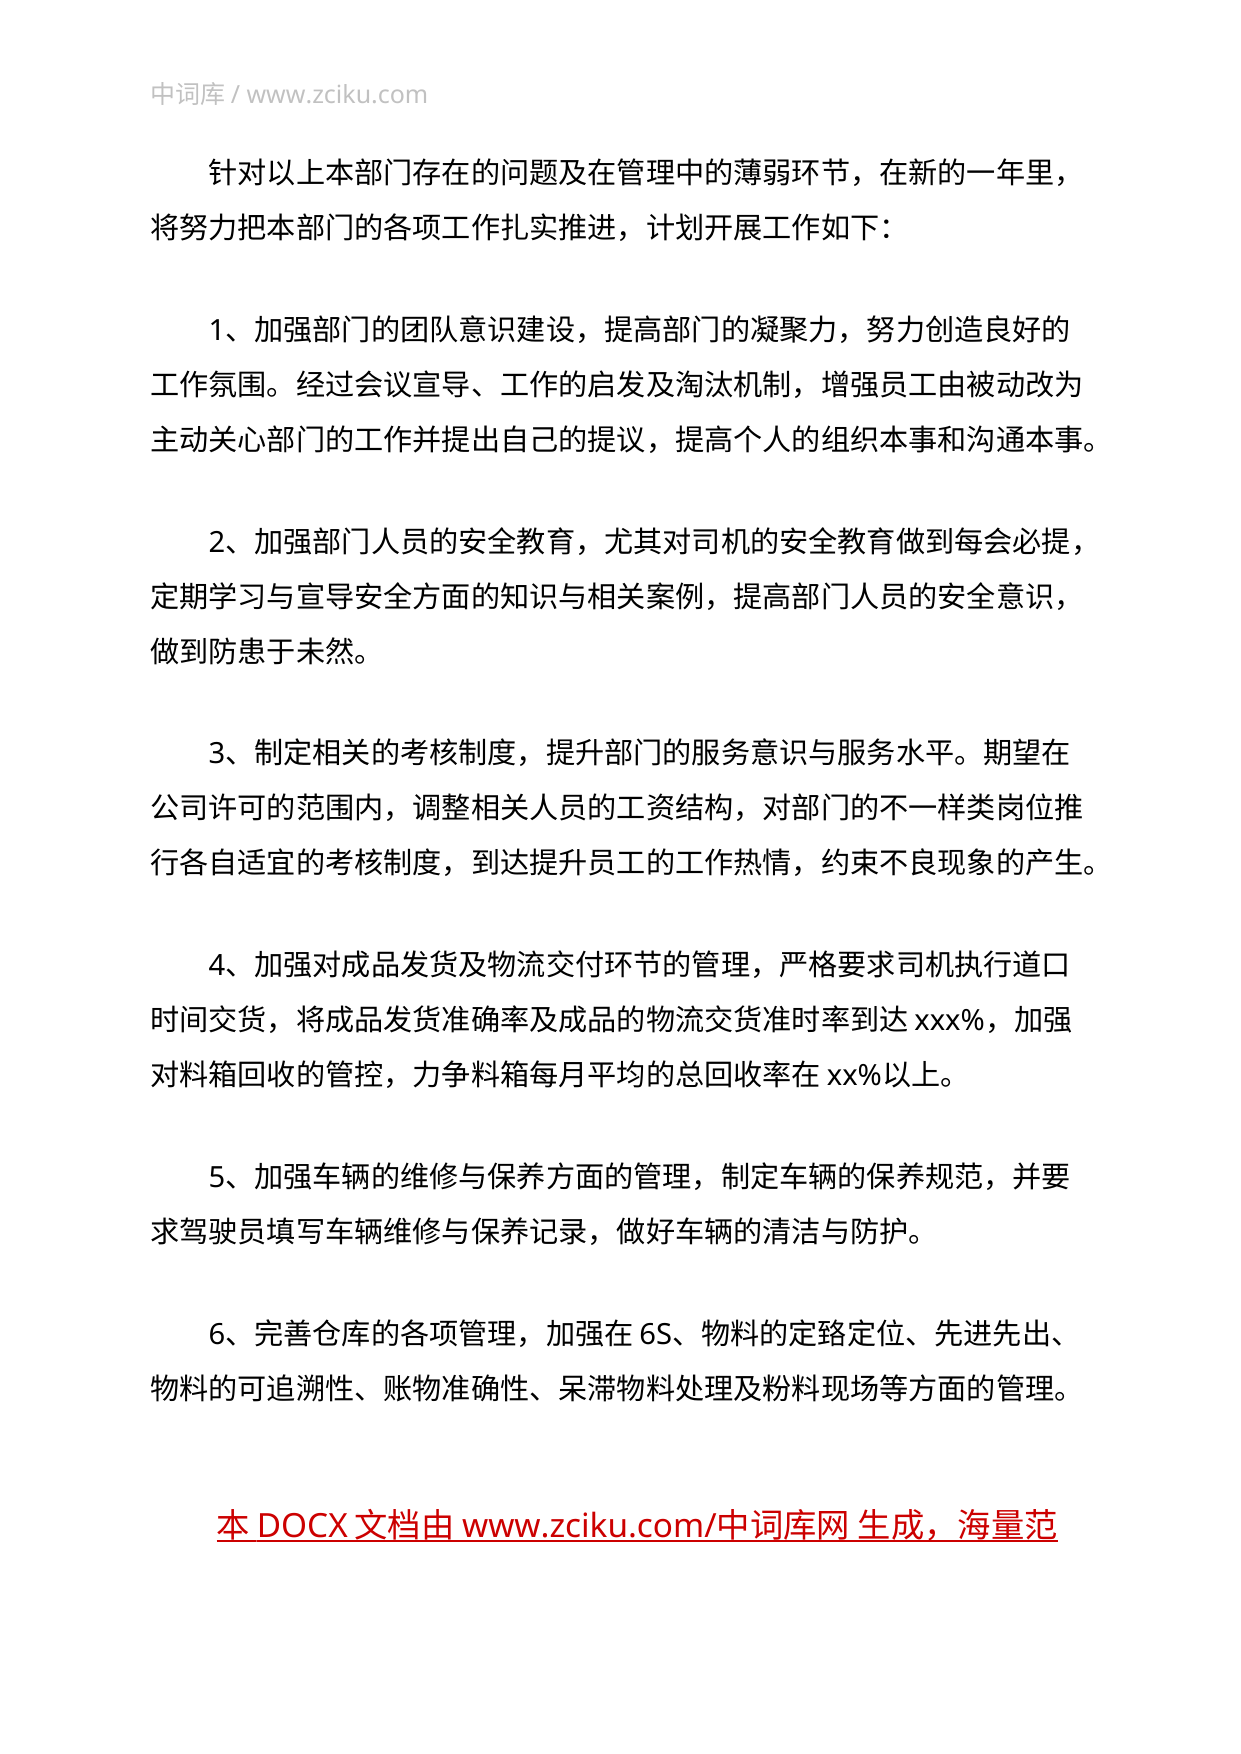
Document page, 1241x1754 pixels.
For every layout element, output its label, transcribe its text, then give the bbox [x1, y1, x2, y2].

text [150, 1498, 1090, 1547]
text 2、加强部门人员的安全教育，尤其对司机的安全教育做到每会必提，定期学习与宣导安全方面的知识与相关案例，提高部门人员的安全意识，做到防患于未然。 [150, 518, 1090, 671]
text 针对以上本部门存在的问题及在管理中的薄弱环节，在新的一年里，将努力把本部门的各项工作扎实推进，计划开展工作如下： [150, 150, 1090, 247]
text 5、加强车辆的维修与保养方面的管理，制定车辆的保养规范，并要求驾驶员填写车辆维修与保养记录，做好车辆的清洁与防护。 [150, 1154, 1090, 1251]
text 4、加强对成品发货及物流交付环节的管理，严格要求司机执行道口时间交货，将成品发货准确率及成品的物流交货准时率到达xxx%，加强对料箱回收的管控，力争料箱每月平均的总回收率在xx%以上。 [150, 942, 1090, 1094]
text 1、加强部门的团队意识建设，提高部门的凝聚力，努力创造良好的工作氛围。经过会议宣导、工作的启发及淘汰机制，增强员工由被动改为主动关心部门的工作并提出自己的提议，提高个人的组织本事和沟通本事。 [150, 307, 1090, 459]
text 6、完善仓库的各项管理，加强在6S、物料的定臵定位、先进先出、物料的可追溯性、账物准确性、呆滞物料处理及粉料现场等方面的管理。 [150, 1310, 1090, 1408]
text 3、制定相关的考核制度，提升部门的服务意识与服务水平。期望在公司许可的范围内，调整相关人员的工资结构，对部门的不一样类岗位推行各自适宜的考核制度，到达提升员工的工作热情，约束不良现象的产生。 [150, 730, 1090, 882]
